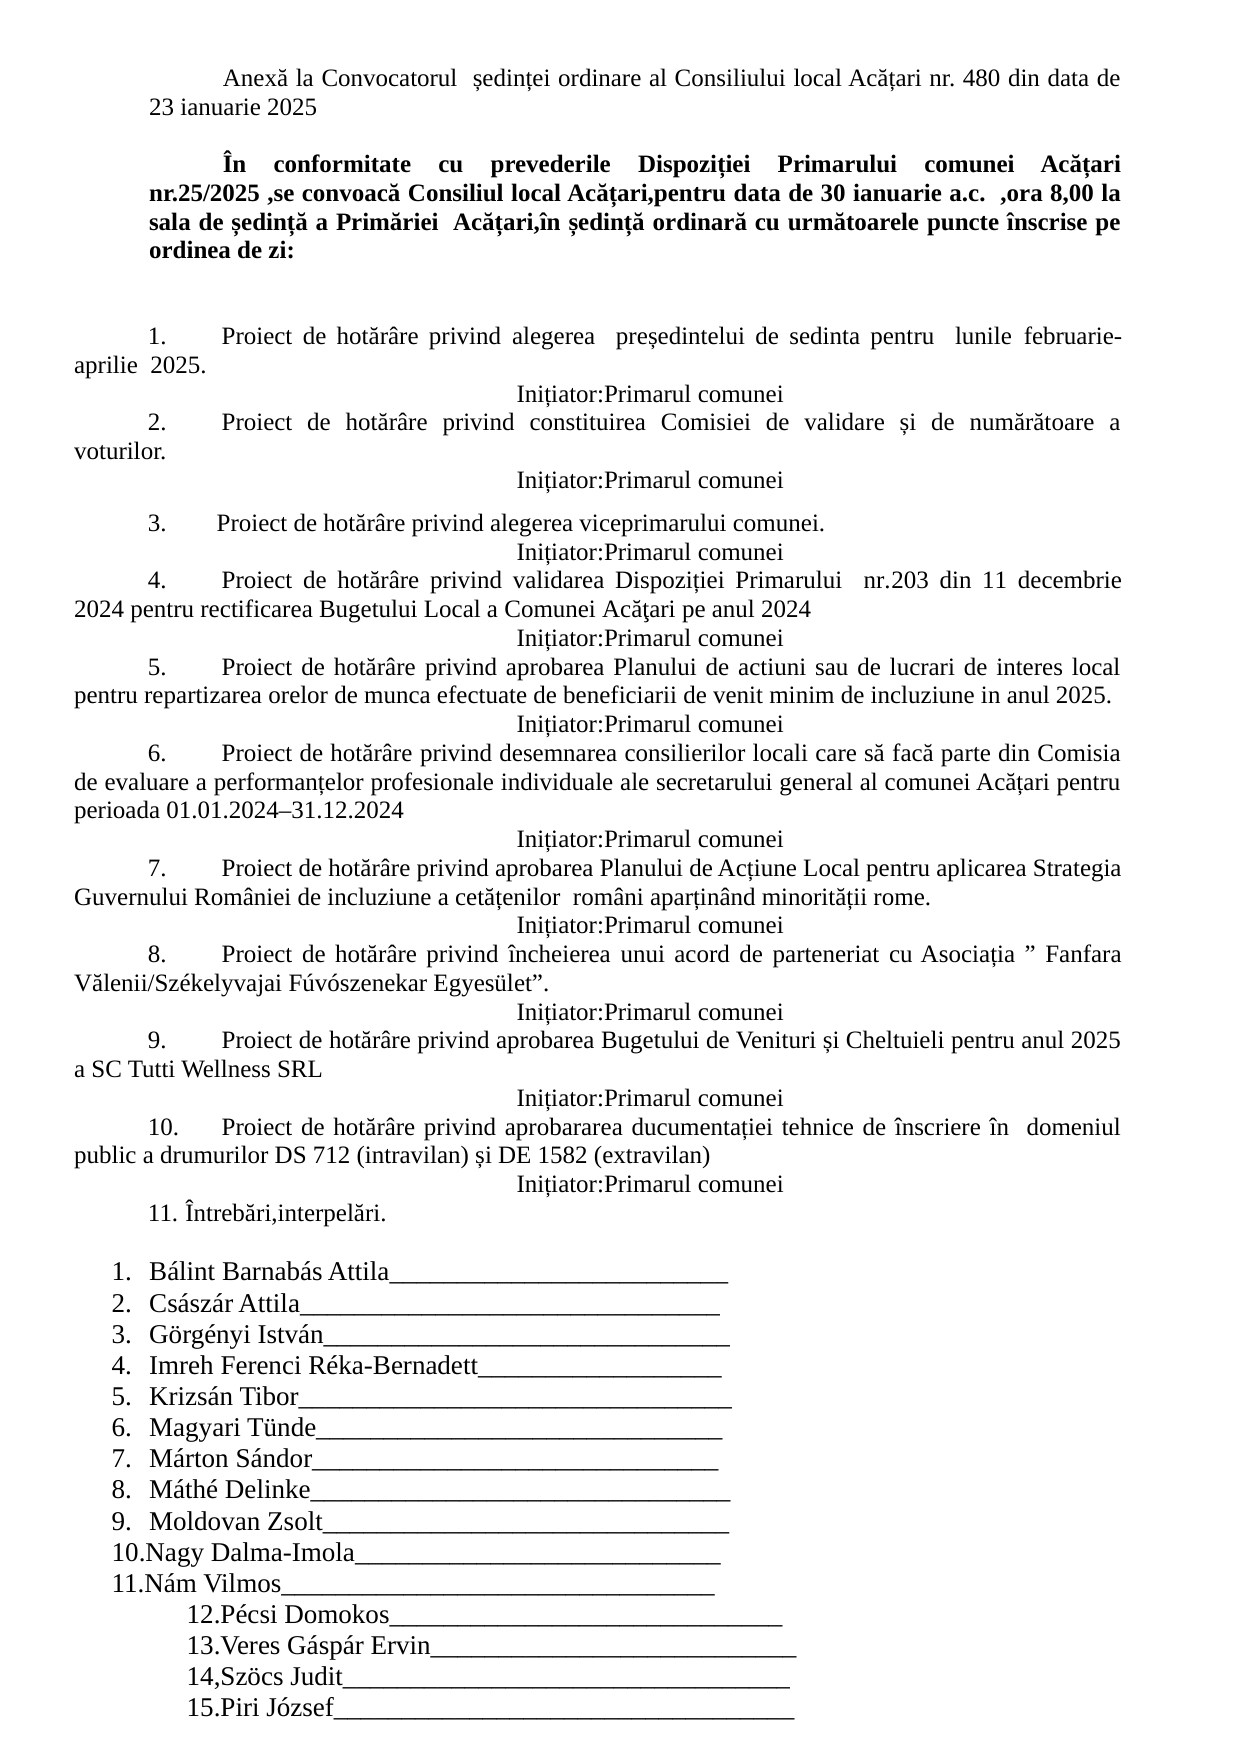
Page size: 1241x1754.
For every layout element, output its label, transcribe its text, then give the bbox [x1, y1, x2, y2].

list Proiect de hotărâre privind validarea Dispoziției Primarului nr.203 din 11 decembrie 2024 pentru rectificarea Bugetului Local a Comunei Acăţari pe anul 2024 [74, 566, 1122, 623]
text Inițiator:Primarul comunei [480, 1169, 1122, 1198]
list Proiect de hotărâre privind desemnarea consilierilor locali care să facă parte din Comisia de evaluare a performanțelor profesionale individuale ale secretarului general al comunei Acățari pentru perioada 01.01.2024–31.12.2024 [74, 738, 1122, 824]
text Inițiator:Primarul comunei [444, 623, 1122, 652]
text 14,Szöcs Judit_________________________________ [149, 1660, 1122, 1692]
text Inițiator:Primarul comunei [443, 997, 1122, 1026]
text 12.Pécsi Domokos_____________________________ [149, 1598, 1122, 1629]
text Inițiator:Primarul comunei [443, 465, 1122, 494]
text Inițiator:Primarul comunei [443, 911, 1122, 939]
text 10.Nagy Dalma-Imola___________________________ [111, 1536, 1122, 1567]
list Máthé Delinke_______________________________ [111, 1473, 1122, 1505]
text Inițiator:Primarul comunei [443, 537, 1122, 566]
list Proiect de hotărâre privind alegerea viceprimarului comunei. [148, 508, 1122, 537]
text 13.Veres Gáspár Ervin___________________________ [149, 1629, 1122, 1660]
list Moldovan Zsolt______________________________ [111, 1505, 1122, 1536]
text Anexă la Convocatorul ședinței ordinare al Consiliului local Acățari nr. 480 din data de 23 ianuarie 2025 [149, 63, 1122, 121]
list Bálint Barnabás Attila_________________________ [111, 1256, 1122, 1287]
list Proiect de hotărâre privind aprobarea Planului de Acțiune Local pentru aplicarea Strategia Guvernului României de incluziune a cetățenilor români aparținând minorității rome. [74, 853, 1122, 911]
text 11.Nám Vilmos________________________________ [111, 1567, 1122, 1598]
text Inițiator:Primarul comunei [74, 824, 1122, 853]
text Inițiator:Primarul comunei [516, 1083, 1122, 1112]
list Krizsán Tibor________________________________ [111, 1380, 1122, 1411]
text În conformitate cu prevederile Dispoziției Primarului comunei Acățari nr.25/2025 ,se convoacă Consiliul local Acățari,pentru data de 30 ianuarie a.c. ,ora 8,00 la sala de ședință a Primăriei Acățari,în ședință ordinară cu următoarele puncte înscrise pe ordinea de zi: [149, 149, 1122, 264]
list Márton Sándor______________________________ [111, 1442, 1122, 1473]
list Császár Attila_______________________________ [111, 1287, 1122, 1318]
text Inițiator:Primarul comunei [480, 379, 1122, 407]
text 15.Piri József__________________________________ [149, 1692, 1122, 1723]
list Proiect de hotărâre privind aprobararea ducumentației tehnice de înscriere în domeniul public a drumurilor DS 712 (intravilan) și DE 1582 (extravilan) [74, 1112, 1122, 1169]
list Proiect de hotărâre privind alegerea președintelui de sedinta pentru lunile februarie-aprilie 2025. [74, 321, 1122, 379]
list Proiect de hotărâre privind încheierea unui acord de parteneriat cu Asociația ” Fanfara Vălenii/Székelyvajai Fúvószenekar Egyesület”. [74, 939, 1122, 997]
list Magyari Tünde______________________________ [111, 1411, 1122, 1442]
list Întrebări,interpelări. [148, 1198, 1122, 1227]
list Proiect de hotărâre privind constituirea Comisiei de validare și de numărătoare a voturilor. [74, 407, 1122, 465]
list Proiect de hotărâre privind aprobarea Planului de actiuni sau de lucrari de interes local pentru repartizarea orelor de munca efectuate de beneficiarii de venit minim de incluziune in anul 2025. [74, 652, 1122, 709]
list Görgényi István______________________________ [111, 1318, 1122, 1349]
list Imreh Ferenci Réka-Bernadett__________________ [111, 1349, 1122, 1380]
text Inițiator:Primarul comunei [443, 709, 1122, 738]
list Proiect de hotărâre privind aprobarea Bugetului de Venituri și Cheltuieli pentru anul 2025 a SC Tutti Wellness SRL [74, 1026, 1122, 1083]
